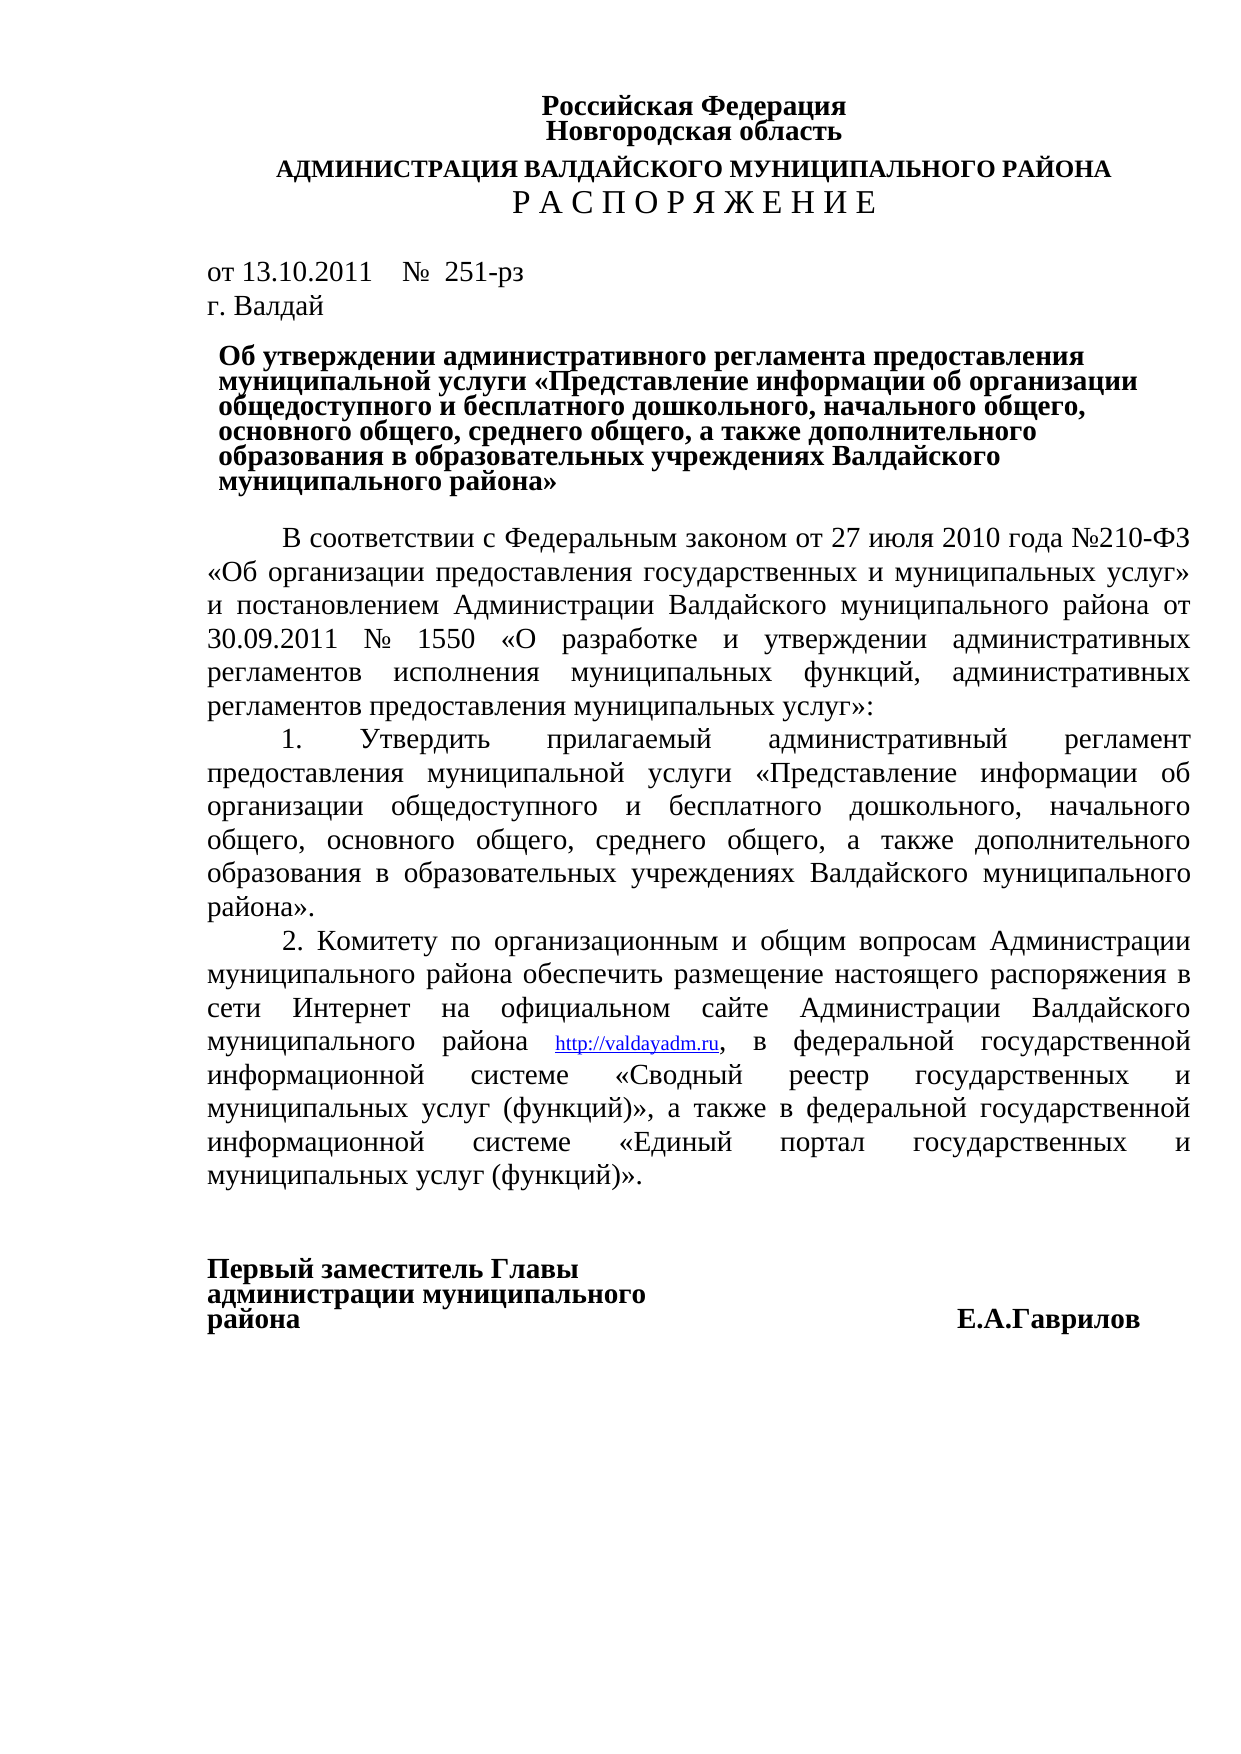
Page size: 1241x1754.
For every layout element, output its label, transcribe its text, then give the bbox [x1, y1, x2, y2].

text 2. Комитету по организационным и общим вопросам Администрации муниципального района обеспечить размещение настоящего распоряжения в сети Интернет на официальном сайте Администрации Валдайского муниципального района http://valdayadm.ru, в федеральной государственной информационной системе «Сводный реестр государственных и муниципальных услуг (функций)», а также в федеральной государственной информационной системе «Единый портал государственных и муниципальных услуг (функций)». [207, 923, 1191, 1191]
text администрации муниципального [207, 1283, 1181, 1308]
subtitle АДМИНИСТРАЦИЯ ВАЛДАЙСКОГО МУНИЦИПАЛЬНОГО РАЙОНА [207, 154, 1181, 183]
table_header Об утверждении административного регламента предоставления муниципальной услуги «Представление информации об организации общедоступного и бесплатного дошкольного, начального общего, основного общего, среднего общего, а также дополнительного образования в образовательных учреждениях Валдайского муниципального района» [207, 345, 1213, 520]
text В соответствии с Федеральным законом от 27 июля 2010 года №210-ФЗ «Об организации предоставления государственных и муниципальных услуг» и постановлением Администрации Валдайского муниципального района от 30.09.2011 № 1550 «О разработке и утверждении административных регламентов исполнения муниципальных функций, административных регламентов предоставления муниципальных услуг»: [207, 520, 1191, 721]
subtitle Новгородская область [207, 121, 1181, 146]
text Российская Федерация [207, 96, 1181, 121]
text от 13.10.2011 № 251-рз [207, 254, 1181, 288]
text г. Валдай [207, 288, 1181, 321]
text района Е.А.Гаврилов [207, 1308, 1181, 1333]
text Первый заместитель Главы [207, 1258, 1181, 1283]
subtitle Р А С П О Р Я Ж Е Н И Е [207, 183, 1181, 221]
text 1. Утвердить прилагаемый административный регламент предоставления муниципальной услуги «Представление информации об организации общедоступного и бесплатного дошкольного, начального общего, основного общего, среднего общего, а также дополнительного образования в образовательных учреждениях Валдайского муниципального района». [207, 721, 1191, 923]
